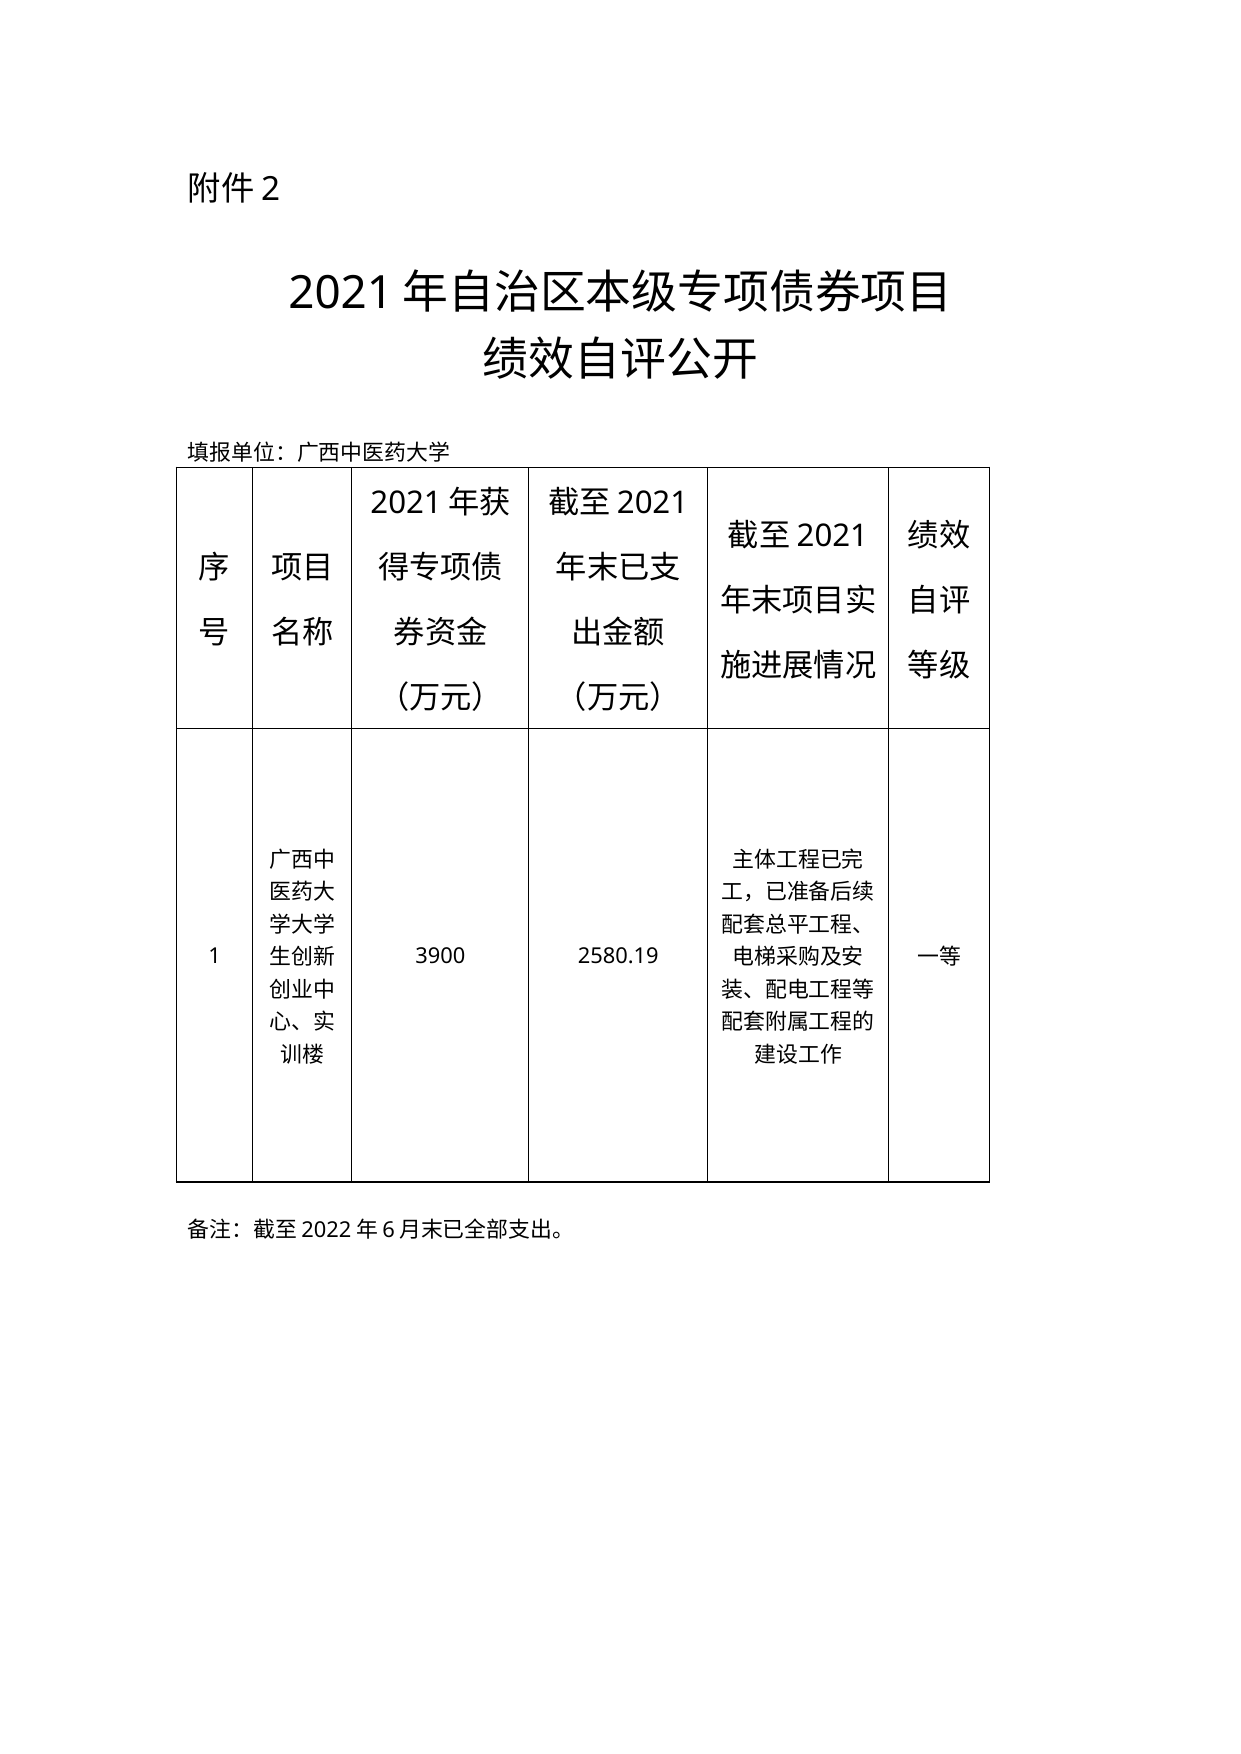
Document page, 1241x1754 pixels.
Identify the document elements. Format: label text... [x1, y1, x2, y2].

table_header 序号 [177, 468, 252, 728]
text 填报单位：广西中医药大学 [187, 434, 1053, 467]
table_cell 1 [177, 729, 252, 1181]
table_cell 广西中医药大学大学生创新创业中心、实训楼 [253, 729, 351, 1181]
text 附件2 [187, 162, 1053, 210]
table_cell 3900 [352, 729, 528, 1181]
table_header 截至2021年末已支出金额（万元） [529, 468, 707, 728]
text 绩效自评公开 [187, 322, 1053, 389]
table_cell 主体工程已完工，已准备后续配套总平工程、电梯采购及安装、配电工程等配套附属工程的建设工作 [708, 729, 888, 1181]
table_cell 一等 [889, 729, 989, 1181]
table_header 2021年获得专项债券资金（万元） [352, 468, 528, 728]
table_cell 2580.19 [529, 729, 707, 1181]
table_header 绩效自评等级 [889, 468, 989, 728]
text 2021年自治区本级专项债券项目 [187, 256, 1053, 322]
table_header 项目名称 [253, 468, 351, 728]
text 备注：截至2022年6月末已全部支出。 [187, 1212, 1053, 1244]
table_header 截至2021年末项目实施进展情况 [708, 468, 888, 728]
